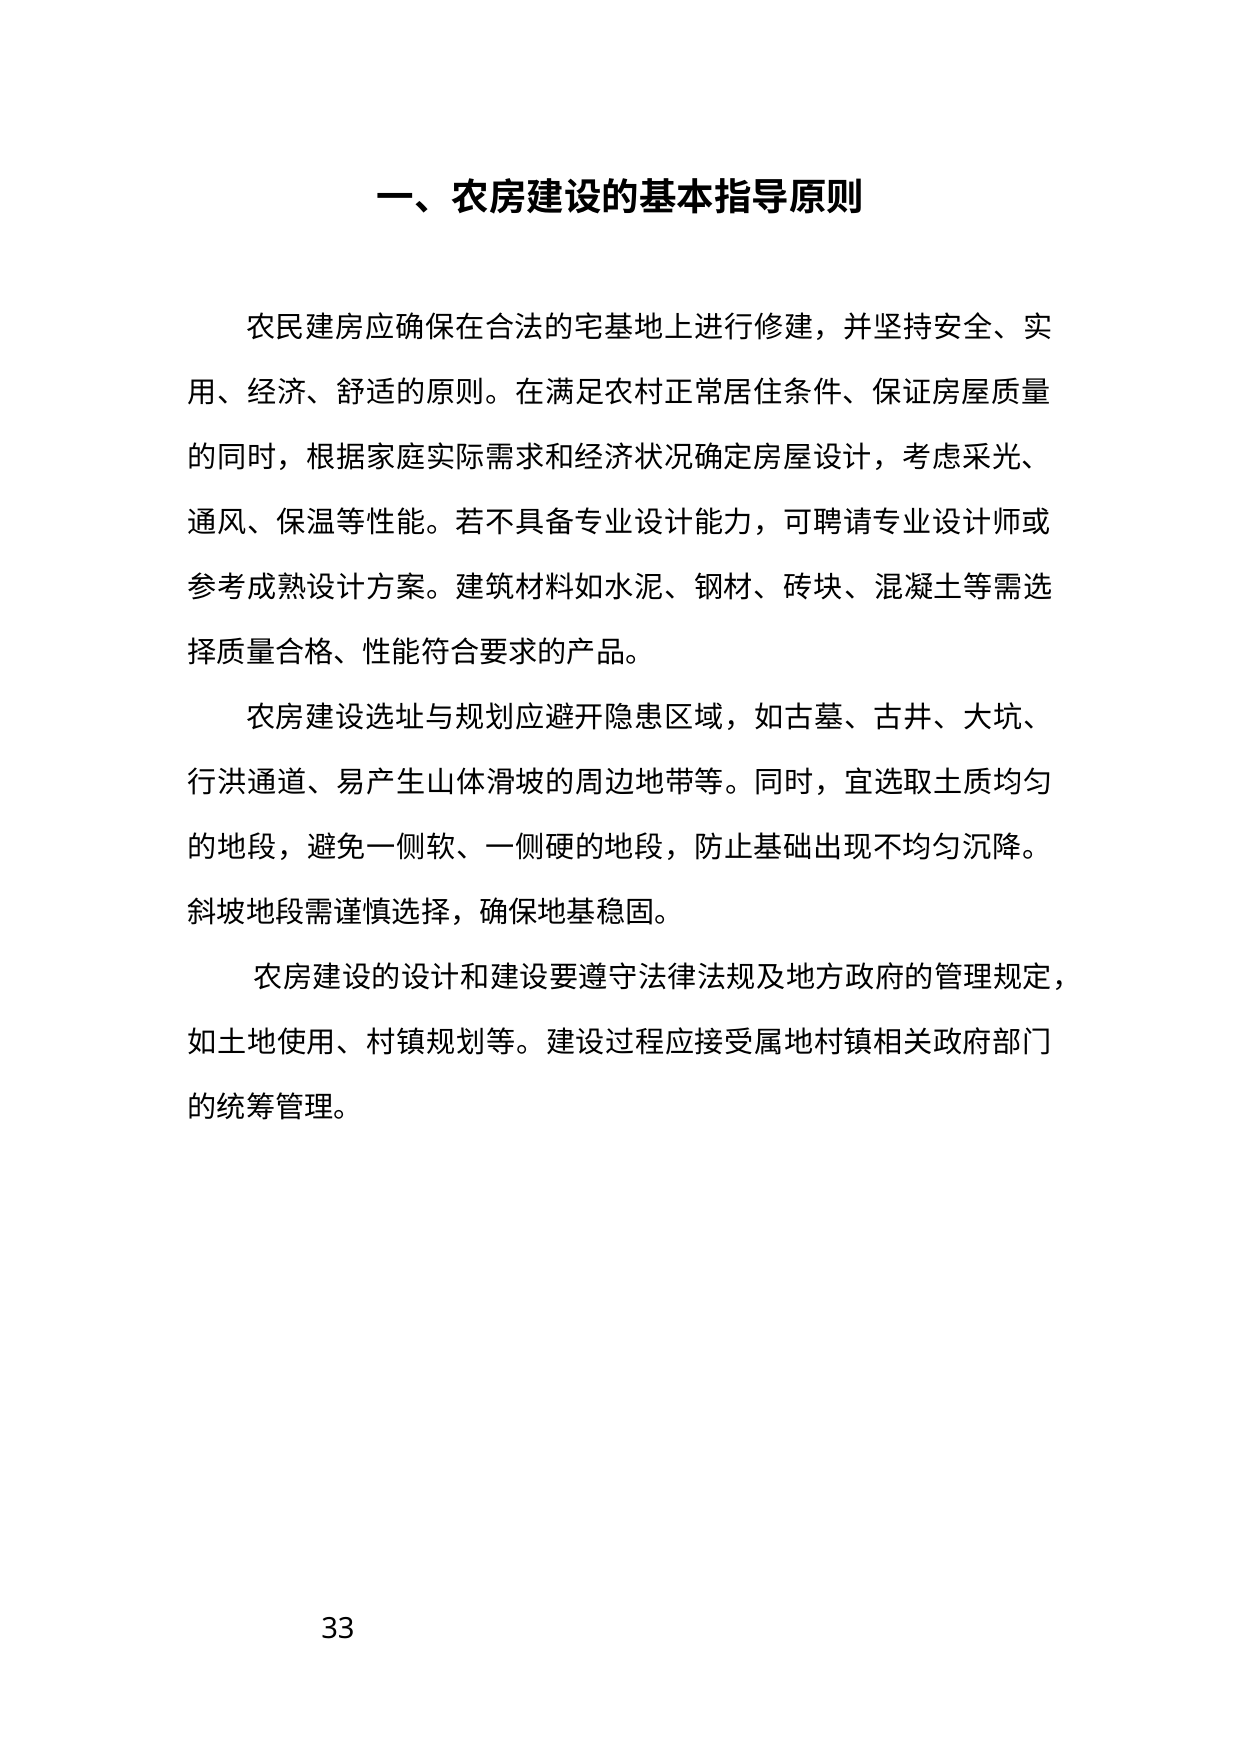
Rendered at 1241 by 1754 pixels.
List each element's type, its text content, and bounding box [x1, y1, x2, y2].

text 农房建设的设计和建设要遵守法律法规及地方政府的管理规定，如土地使用、村镇规划等。建设过程应接受属地村镇相关政府部门的统筹管理。 [187, 942, 1053, 1137]
text 农民建房应确保在合法的宅基地上进行修建，并坚持安全、实用、经济、舒适的原则。在满足农村正常居住条件、保证房屋质量的同时，根据家庭实际需求和经济状况确定房屋设计，考虑采光、通风、保温等性能。若不具备专业设计能力，可聘请专业设计师或参考成熟设计方案。建筑材料如水泥、钢材、砖块、混凝土等需选择质量合格、性能符合要求的产品。 [187, 292, 1053, 682]
text 一、农房建设的基本指导原则 [187, 162, 1053, 227]
text 农房建设选址与规划应避开隐患区域，如古墓、古井、大坑、行洪通道、易产生山体滑坡的周边地带等。同时，宜选取土质均匀的地段，避免一侧软、一侧硬的地段，防止基础出现不均匀沉降。斜坡地段需谨慎选择，确保地基稳固。 [187, 682, 1053, 942]
